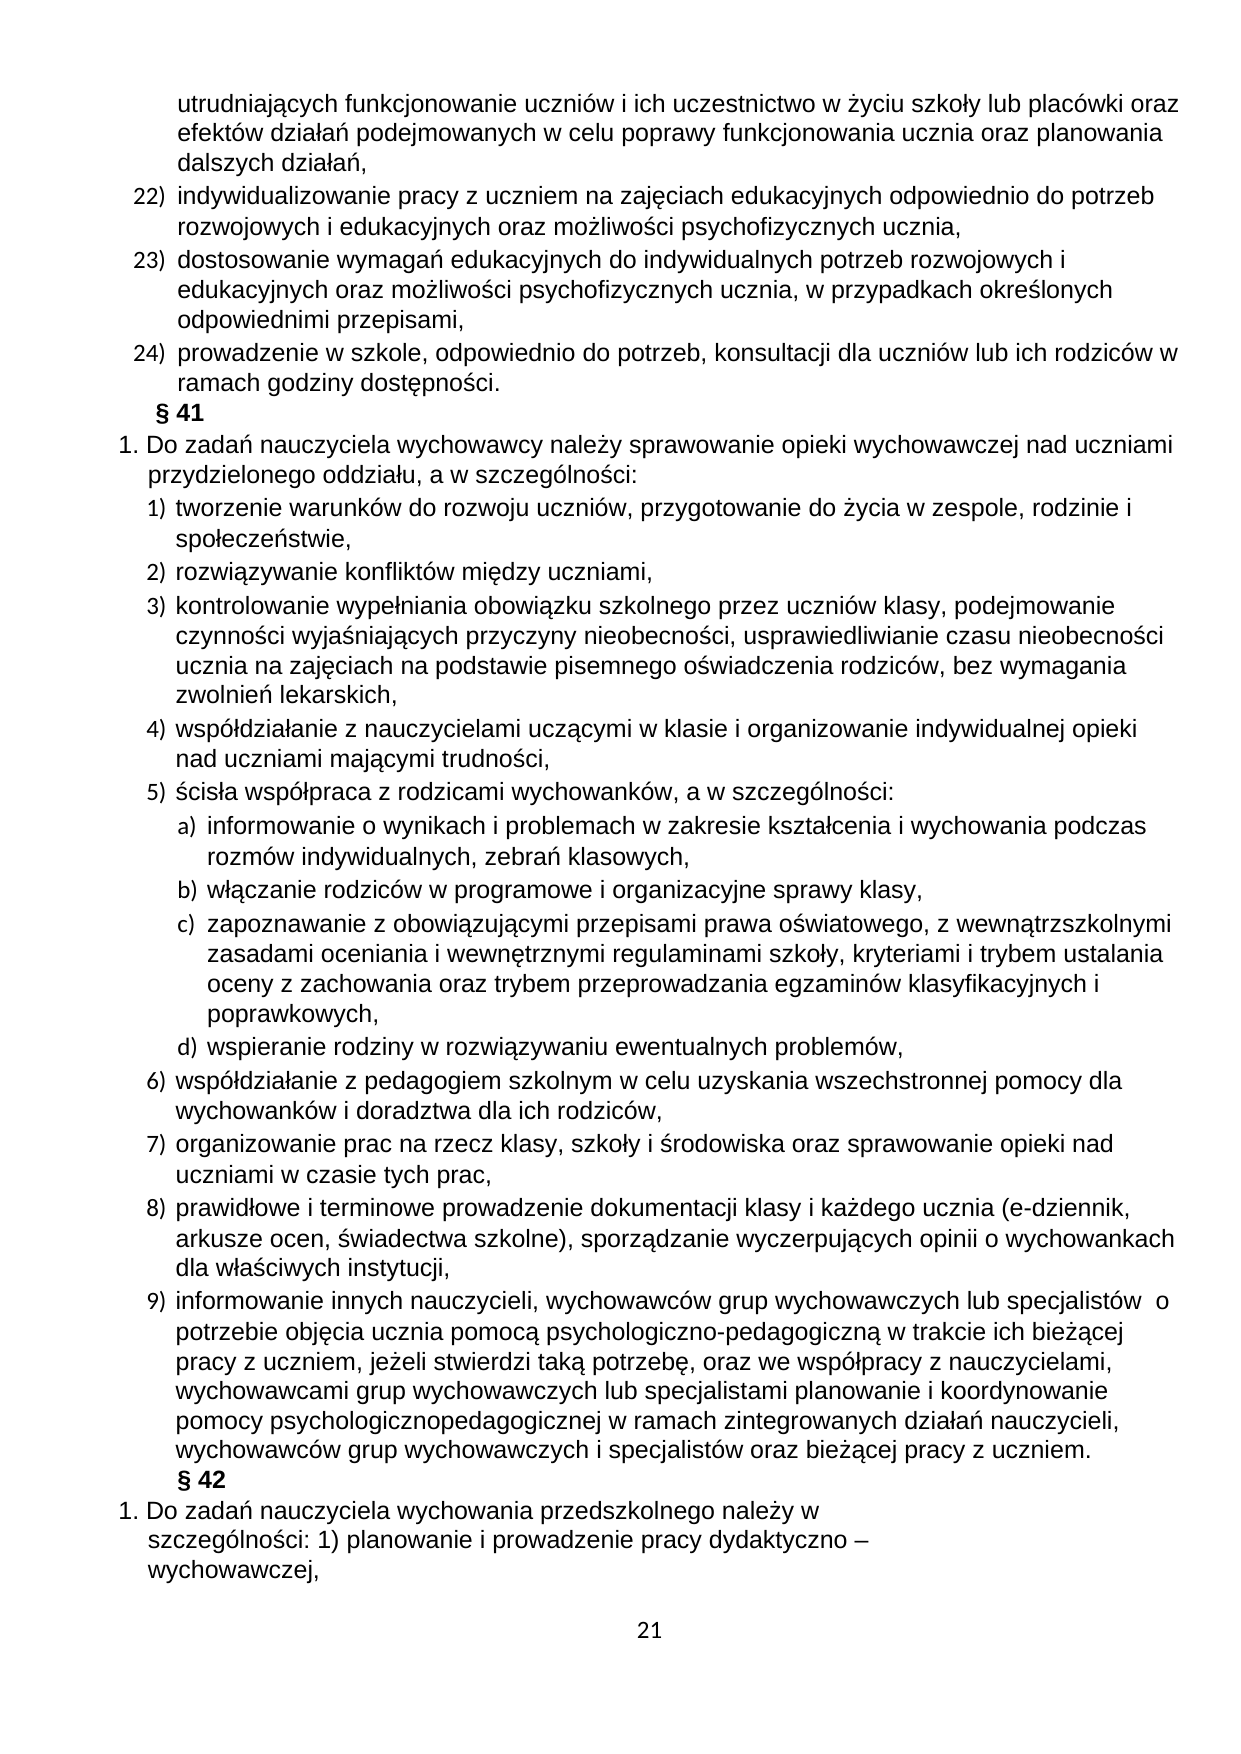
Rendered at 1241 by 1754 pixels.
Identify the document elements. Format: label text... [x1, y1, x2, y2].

list rozwiązywanie konfliktów między uczniami, [146, 556, 1181, 586]
list wspieranie rodziny w rozwiązywaniu ewentualnych problemów, [177, 1031, 1181, 1061]
list zapoznawanie z obowiązującymi przepisami prawa oświatowego, z wewnątrzszkolnymi zasadami oceniania i wewnętrznymi regulaminami szkoły, kryteriami i trybem ustalania oceny z zachowania oraz trybem przeprowadzania egzaminów klasyfikacyjnych i poprawkowych, [177, 908, 1181, 1027]
text 1. Do zadań nauczyciela wychowawcy należy sprawowanie opieki wychowawczej nad uczniami przydzielonego oddziału, a w szczególności: [118, 430, 1181, 489]
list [133, 89, 1181, 177]
list współdziałanie z nauczycielami uczącymi w klasie i organizowanie indywidualnej opieki nad uczniami mającymi trudności, [146, 713, 1181, 773]
list indywidualizowanie pracy z uczniem na zajęciach edukacyjnych odpowiednio do potrzeb rozwojowych i edukacyjnych oraz możliwości psychofizycznych ucznia, [133, 180, 1181, 240]
list informowanie innych nauczycieli, wychowawców grup wychowawczych lub specjalistów o potrzebie objęcia ucznia pomocą psychologiczno-pedagogiczną w trakcie ich bieżącej pracy z uczniem, jeżeli stwierdzi taką potrzebę, oraz we współpracy z nauczycielami, wychowawcami grup wychowawczych lub specjalistami planowanie i koordynowanie pomocy psychologicznopedagogicznej w ramach zintegrowanych działań nauczycieli, wychowawców grup wychowawczych i specjalistów oraz bieżącej pracy z uczniem. [146, 1286, 1181, 1464]
list włączanie rodziców w programowe i organizacyjne sprawy klasy, [177, 874, 1181, 904]
text § 42 [177, 1465, 1181, 1493]
list tworzenie warunków do rozwoju uczniów, przygotowanie do życia w zespole, rodzinie i społeczeństwie, [146, 492, 1181, 552]
text 1. Do zadań nauczyciela wychowania przedszkolnego należy w szczególności: 1) planowanie i prowadzenie pracy dydaktyczno – wychowawczej, [118, 1496, 986, 1584]
list organizowanie prac na rzecz klasy, szkoły i środowiska oraz sprawowanie opieki nad uczniami w czasie tych prac, [146, 1129, 1181, 1189]
subtitle § 41 [155, 398, 1181, 427]
list prawidłowe i terminowe prowadzenie dokumentacji klasy i każdego ucznia (e-dziennik, arkusze ocen, świadectwa szkolne), sporządzanie wyczerpujących opinii o wychowankach dla właściwych instytucji, [146, 1192, 1181, 1282]
list prowadzenie w szkole, odpowiednio do potrzeb, konsultacji dla uczniów lub ich rodziców w ramach godziny dostępności. [133, 337, 1181, 397]
list dostosowanie wymagań edukacyjnych do indywidualnych potrzeb rozwojowych i edukacyjnych oraz możliwości psychofizycznych ucznia, w przypadkach określonych odpowiednimi przepisami, [133, 244, 1181, 333]
list informowanie o wynikach i problemach w zakresie kształcenia i wychowania podczas rozmów indywidualnych, zebrań klasowych, [177, 810, 1181, 871]
list współdziałanie z pedagogiem szkolnym w celu uzyskania wszechstronnej pomocy dla wychowanków i doradztwa dla ich rodziców, [146, 1065, 1181, 1125]
list ścisła współpraca z rodzicami wychowanków, a w szczególności: [146, 776, 1181, 807]
list kontrolowanie wypełniania obowiązku szkolnego przez uczniów klasy, podejmowanie czynności wyjaśniających przyczyny nieobecności, usprawiedliwianie czasu nieobecności ucznia na zajęciach na podstawie pisemnego oświadczenia rodziców, bez wymagania zwolnień lekarskich, [146, 590, 1181, 709]
